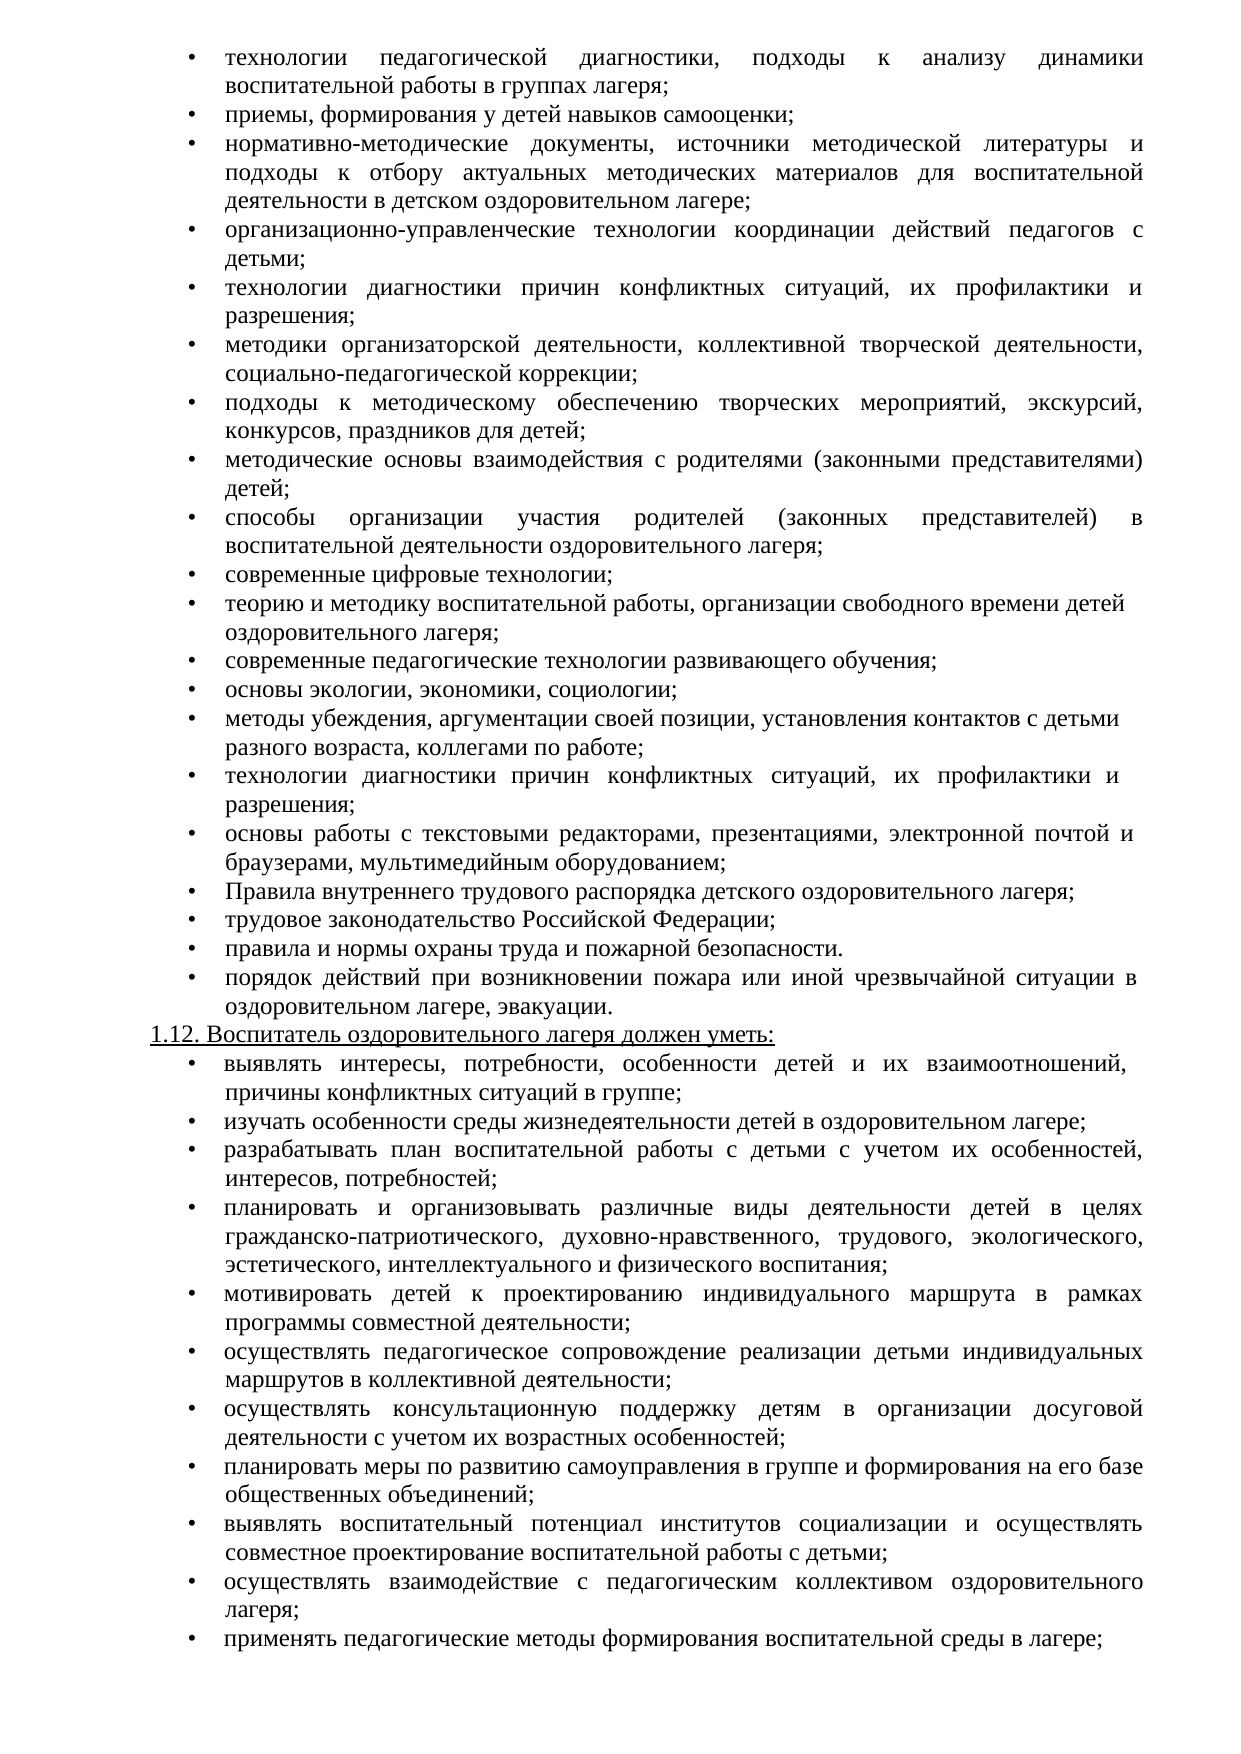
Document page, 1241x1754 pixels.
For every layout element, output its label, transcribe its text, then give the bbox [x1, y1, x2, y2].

list современные педагогические технологии развивающего обучения; [187, 646, 1152, 674]
list методы убеждения, аргументации своей позиции, установления контактов с детьми разного возраста, коллегами по работе; [187, 703, 1143, 761]
list методические основы взаимодействия с родителями (законными представителями) детей; [187, 444, 1144, 502]
list применять педагогические методы формирования воспитательной среды в лагере; [187, 1623, 1152, 1652]
list планировать меры по развитию самоуправления в группе и формирования на его базе общественных объединений; [187, 1451, 1143, 1508]
list 1.12. Воспитатель оздоровительного лагеря должен уметь: [150, 1019, 1152, 1048]
list планировать и организовывать различные виды деятельности детей в целях гражданско-патриотического, духовно-нравственного, трудового, экологического, эстетического, интеллектуального и физического воспитания; [187, 1192, 1144, 1278]
list приемы, формирования у детей навыков самооценки; [187, 99, 1152, 128]
list способы организации участия родителей (законных представителей) в воспитательной деятельности оздоровительного лагеря; [187, 502, 1143, 559]
list подходы к методическому обеспечению творческих мероприятий, экскурсий, конкурсов, праздников для детей; [187, 387, 1143, 444]
list методики организаторской деятельности, коллективной творческой деятельности, социально-педагогической коррекции; [187, 329, 1144, 387]
list осуществлять консультационную поддержку детям в организации досуговой деятельности с учетом их возрастных особенностей; [187, 1393, 1144, 1451]
list технологии диагностики причин конфликтных ситуаций, их профилактики и разрешения; [187, 761, 1144, 818]
list основы экологии, экономики, социологии; [187, 674, 1152, 703]
list трудовое законодательство Российской Федерации; [187, 904, 1152, 933]
list осуществлять взаимодействие с педагогическим коллективом оздоровительного лагеря; [187, 1566, 1144, 1623]
list нормативно-методические документы, источники методической литературы и подходы к отбору актуальных методических материалов для воспитательной деятельности в детском оздоровительном лагере; [187, 128, 1144, 214]
list разрабатывать план воспитательной работы с детьми с учетом их особенностей, интересов, потребностей; [187, 1134, 1144, 1192]
list теорию и методику воспитательной работы, организации свободного времени детей оздоровительного лагеря; [187, 588, 1143, 646]
list технологии диагностики причин конфликтных ситуаций, их профилактики и разрешения; [187, 272, 1143, 329]
list Правила внутреннего трудового распорядка детского оздоровительного лагеря; [187, 876, 1152, 904]
list современные цифровые технологии; [187, 559, 1152, 588]
list организационно-управленческие технологии координации действий педагогов с детьми; [187, 214, 1144, 272]
list выявлять воспитательный потенциал институтов социализации и осуществлять совместное проектирование воспитательной работы с детьми; [187, 1508, 1143, 1566]
list правила и нормы охраны труда и пожарной безопасности. [187, 933, 1152, 962]
list выявлять интересы, потребности, особенности детей и их взаимоотношений, причины конфликтных ситуаций в группе; [187, 1048, 1144, 1106]
list мотивировать детей к проектированию индивидуального маршрута в рамках программы совместной деятельности; [187, 1278, 1143, 1336]
list изучать особенности среды жизнедеятельности детей в оздоровительном лагере; [187, 1106, 1152, 1134]
list технологии педагогической диагностики, подходы к анализу динамики воспитательной работы в группах лагеря; [187, 42, 1144, 99]
list осуществлять педагогическое сопровождение реализации детьми индивидуальных маршрутов в коллективной деятельности; [187, 1336, 1144, 1393]
list основы работы с текстовыми редакторами, презентациями, электронной почтой и браузерами, мультимедийным оборудованием; [187, 818, 1144, 876]
list порядок действий при возникновении пожара или иной чрезвычайной ситуации в оздоровительном лагере, эвакуации. [187, 962, 1143, 1019]
